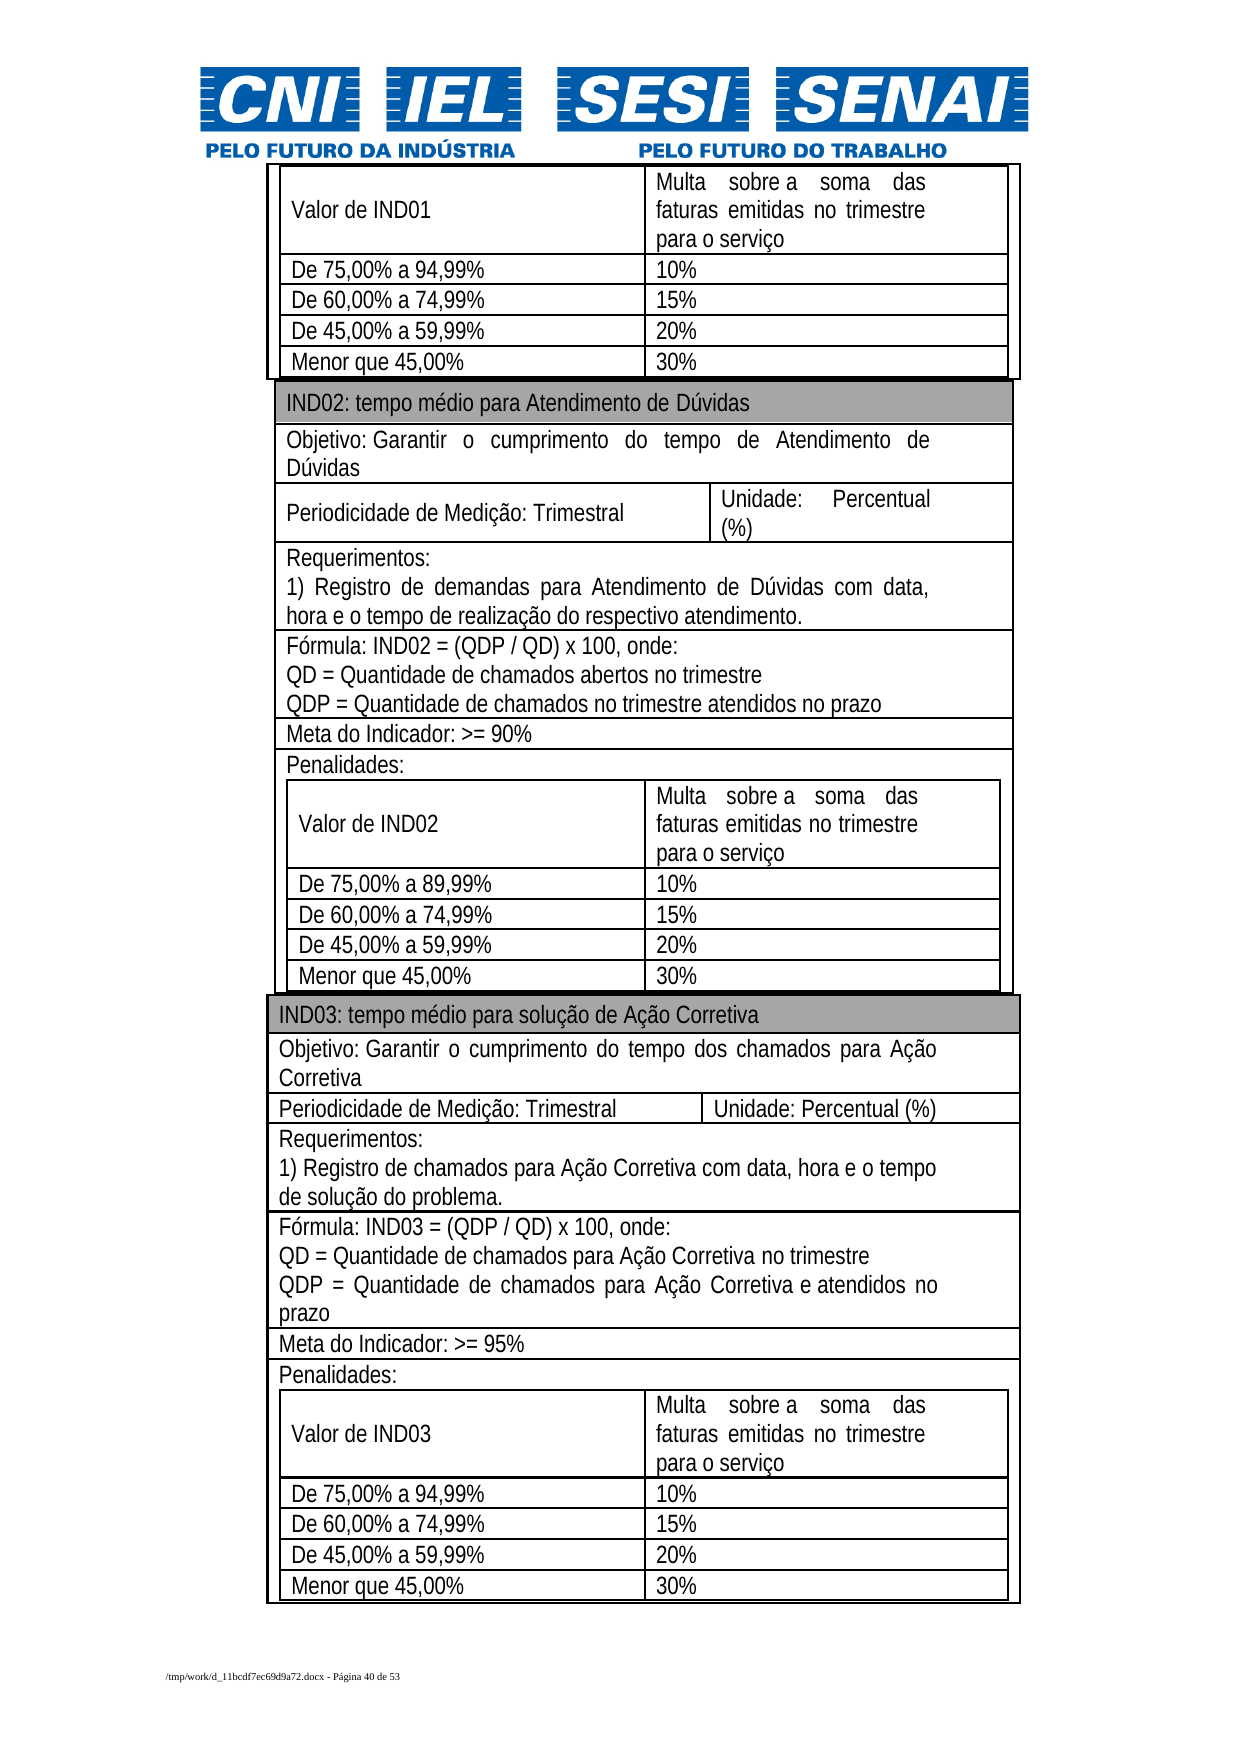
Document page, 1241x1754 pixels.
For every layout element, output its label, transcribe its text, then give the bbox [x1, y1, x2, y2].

table_cell Penalidades: [281, 167, 644, 253]
table_cell Unidade: Percentual (%) [711, 484, 1012, 541]
table_cell Fórmula: IND03 = (QDP / QD) x 100, onde: QD = Quantidade de chamados para Ação Corretiva no trimestre QDP = Quantidade de chamados para Ação Corretiva e atendidos no prazo [269, 1213, 1019, 1327]
table_cell Penalidades: [646, 316, 1007, 345]
table_header IND03: tempo médio para solução de Ação Corretiva [269, 996, 1019, 1032]
table_cell Objetivo: Garantir o cumprimento do tempo de Atendimento de Dúvidas [276, 425, 1012, 482]
table_cell Penalidades: [281, 255, 644, 283]
table_cell Unidade: Percentual (%) [703, 1094, 1019, 1122]
picture [190, 53, 1041, 164]
table_cell Meta do Indicador: >= 90% [276, 719, 1012, 748]
table_cell Penalidades: [646, 285, 1007, 314]
table_cell Penalidades: [646, 167, 1007, 253]
table_cell Penalidades: [281, 316, 644, 345]
table_cell Objetivo: Garantir o cumprimento do tempo dos chamados para Ação Corretiva [269, 1034, 1019, 1092]
table_header IND02: tempo médio para Atendimento de Dúvidas [276, 382, 1012, 422]
table_cell Requerimentos: 1) Registro de chamados para Ação Corretiva com data, hora e o tempo de solução do problema. [269, 1124, 1019, 1210]
table_cell Periodicidade de Medição: Trimestral [276, 484, 709, 541]
table_cell Penalidades: [646, 255, 1007, 283]
table_cell Penalidades: [269, 1360, 1019, 1602]
table_cell Penalidades: [646, 347, 1007, 376]
table_cell Requerimentos: 1) Registro de demandas para Atendimento de Dúvidas com data, hora e o tempo de realização do respectivo atendimento. [276, 543, 1012, 629]
table_cell Penalidades: [276, 750, 1012, 992]
table_cell Penalidades: [281, 285, 644, 314]
table_cell Meta do Indicador: >= 95% [269, 1329, 1019, 1358]
table_cell Periodicidade de Medição: Trimestral [269, 1094, 701, 1122]
table_cell Penalidades: [281, 347, 644, 376]
table_cell Fórmula: IND02 = (QDP / QD) x 100, onde: QD = Quantidade de chamados abertos no trimestre QDP = Quantidade de chamados no trimestre atendidos no prazo [276, 631, 1012, 717]
